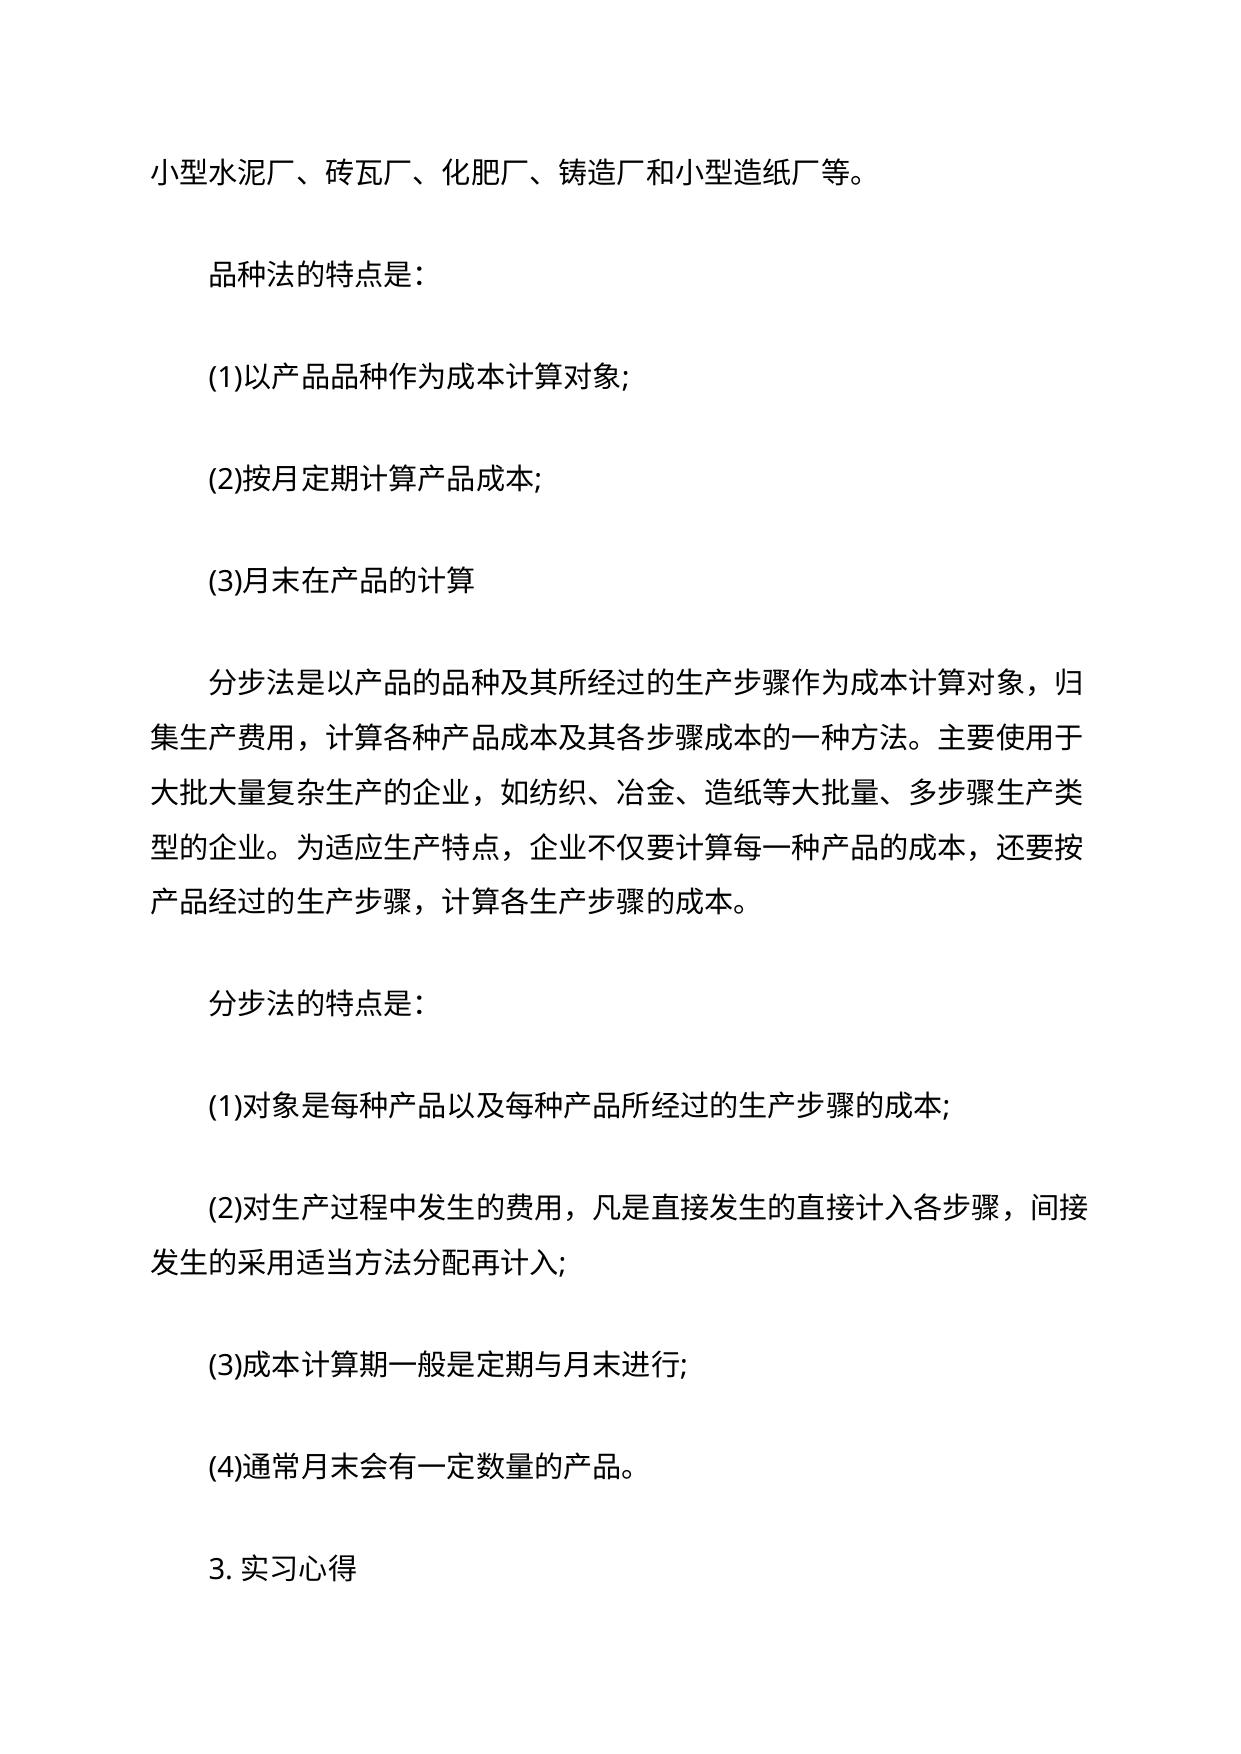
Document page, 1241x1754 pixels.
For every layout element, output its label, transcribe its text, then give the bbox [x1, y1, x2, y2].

text 分步法的特点是： [150, 981, 1090, 1023]
text (3)成本计算期一般是定期与月末进行; [150, 1342, 1090, 1384]
text (2)对生产过程中发生的费用，凡是直接发生的直接计入各步骤，间接发生的采用适当方法分配再计入; [150, 1184, 1090, 1282]
text (1)以产品品种作为成本计算对象; [150, 353, 1090, 396]
text (1)对象是每种产品以及每种产品所经过的生产步骤的成本; [150, 1083, 1090, 1125]
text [150, 150, 1090, 192]
text (2)按月定期计算产品成本; [150, 456, 1090, 498]
text 品种法的特点是： [150, 252, 1090, 294]
text (4)通常月末会有一定数量的产品。 [150, 1443, 1090, 1486]
text 分步法是以产品的品种及其所经过的生产步骤作为成本计算对象，归集生产费用，计算各种产品成本及其各步骤成本的一种方法。主要使用于大批大量复杂生产的企业，如纺织、冶金、造纸等大批量、多步骤生产类型的企业。为适应生产特点，企业不仅要计算每一种产品的成本，还要按产品经过的生产步骤，计算各生产步骤的成本。 [150, 659, 1090, 921]
text 3. 实习心得 [150, 1546, 1090, 1588]
text (3)月末在产品的计算 [150, 557, 1090, 600]
